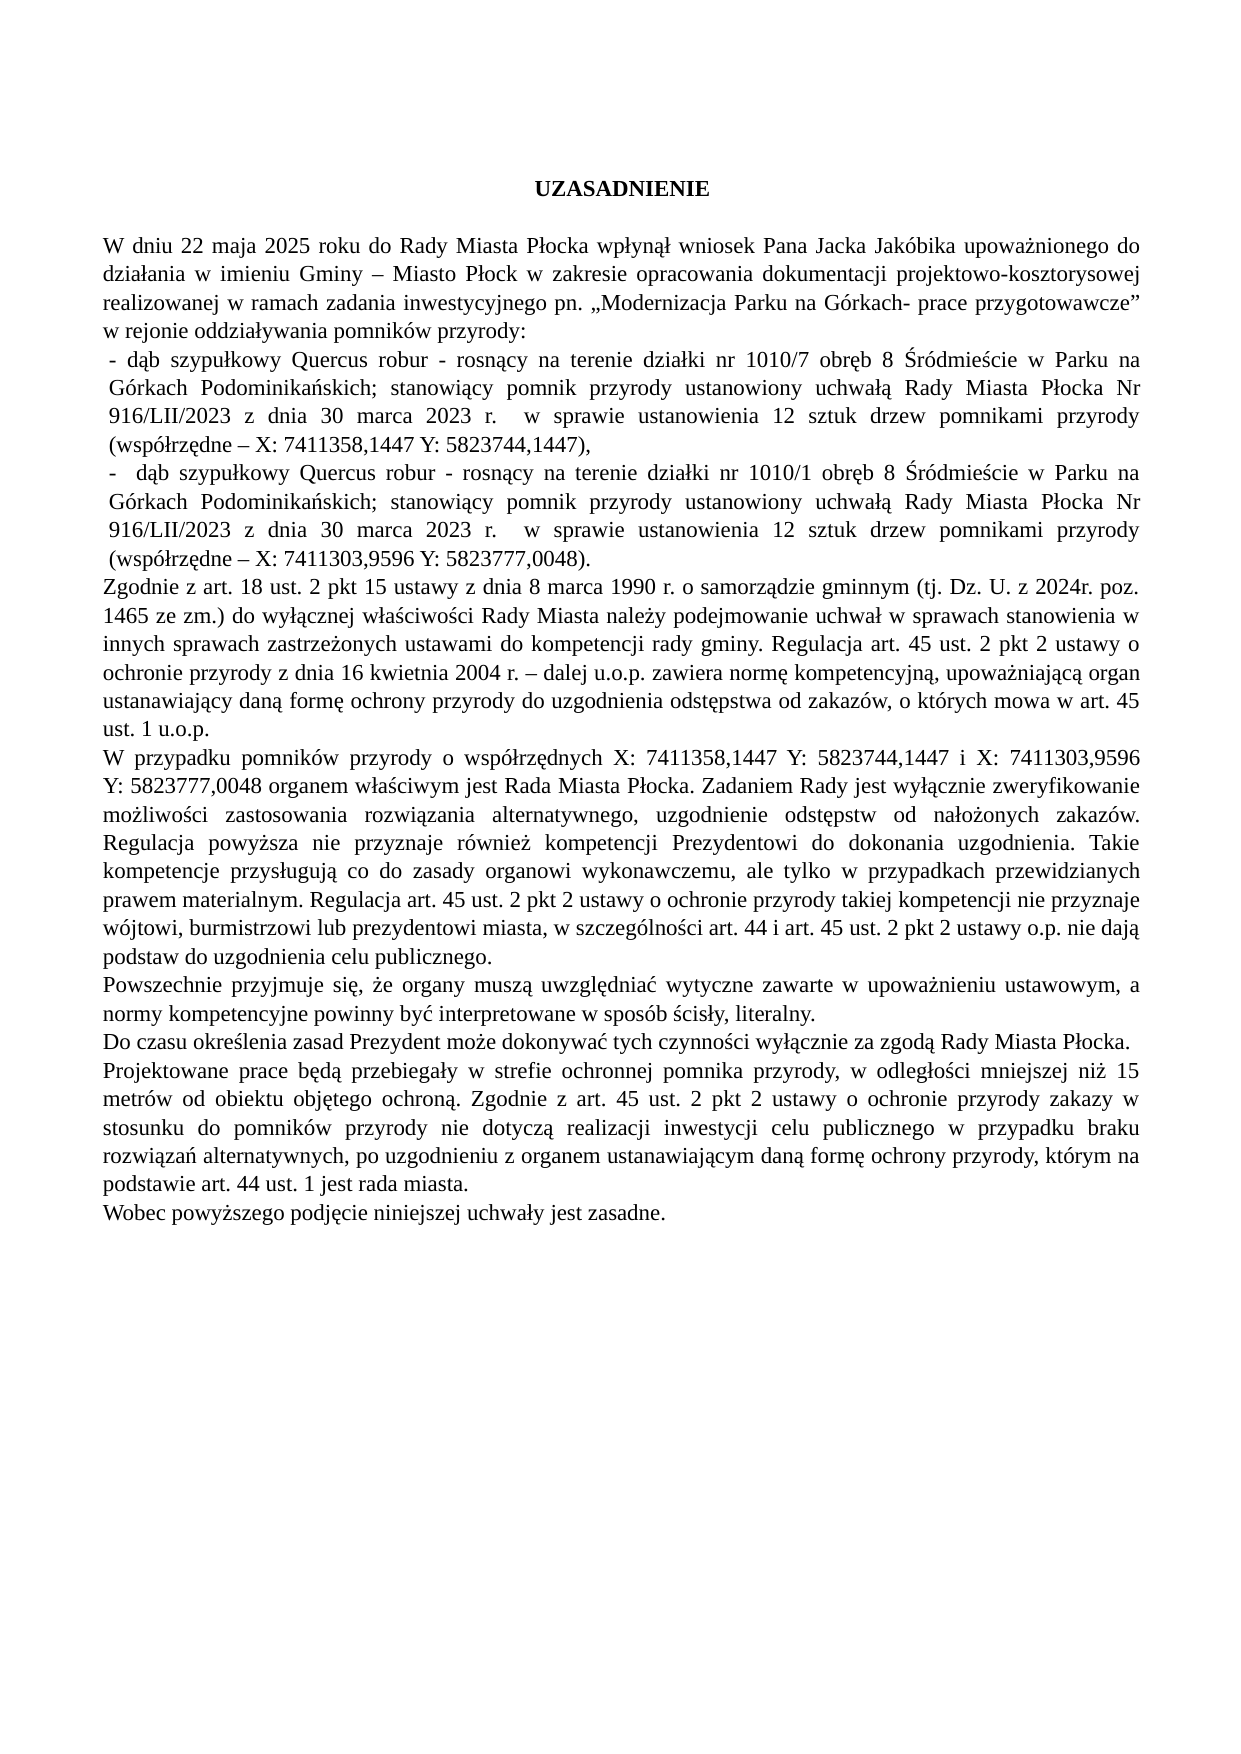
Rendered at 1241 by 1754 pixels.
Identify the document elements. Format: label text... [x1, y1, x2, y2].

text Powszechnie przyjmuje się, że organy muszą uwzględniać wytyczne zawarte w upoważnieniu ustawowym, a normy kompetencyjne powinny być interpretowane w sposób ścisły, literalny. [103, 971, 1142, 1026]
text - dąb szypułkowy Quercus robur - rosnący na terenie działki nr 1010/7 obręb 8 Śródmieście w Parku na Górkach Podominikańskich; stanowiący pomnik przyrody ustanowiony uchwałą Rady Miasta Płocka Nr 916/LII/2023 z dnia 30 marca 2023 r. w sprawie ustanowienia 12 sztuk drzew pomnikami przyrody (współrzędne – X: 7411358,1447 Y: 5823744,1447), [109, 346, 1142, 457]
text Do czasu określenia zasad Prezydent może dokonywać tych czynności wyłącznie za zgodą Rady Miasta Płocka. [103, 1028, 1142, 1054]
text Wobec powyższego podjęcie niniejszej uchwały jest zasadne. [103, 1199, 1142, 1225]
text Projektowane prace będą przebiegały w strefie ochronnej pomnika przyrody, w odległości mniejszej niż 15 metrów od obiektu objętego ochroną. Zgodnie z art. 45 ust. 2 pkt 2 ustawy o ochronie przyrody zakazy w stosunku do pomników przyrody nie dotyczą realizacji inwestycji celu publicznego w przypadku braku rozwiązań alternatywnych, po uzgodnieniu z organem ustanawiającym daną formę ochrony przyrody, którym na podstawie art. 44 ust. 1 jest rada miasta. [103, 1057, 1142, 1197]
text UZASADNIENIE [103, 175, 1142, 201]
text - dąb szypułkowy Quercus robur - rosnący na terenie działki nr 1010/1 obręb 8 Śródmieście w Parku na Górkach Podominikańskich; stanowiący pomnik przyrody ustanowiony uchwałą Rady Miasta Płocka Nr 916/LII/2023 z dnia 30 marca 2023 r. w sprawie ustanowienia 12 sztuk drzew pomnikami przyrody (współrzędne – X: 7411303,9596 Y: 5823777,0048). [109, 459, 1142, 571]
text W dniu 22 maja 2025 roku do Rady Miasta Płocka wpłynął wniosek Pana Jacka Jakóbika upoważnionego do działania w imieniu Gminy – Miasto Płock w zakresie opracowania dokumentacji projektowo-kosztorysowej realizowanej w ramach zadania inwestycyjnego pn. „Modernizacja Parku na Górkach- prace przygotowawcze” w rejonie oddziaływania pomników przyrody: [103, 232, 1142, 344]
text Zgodnie z art. 18 ust. 2 pkt 15 ustawy z dnia 8 marca 1990 r. o samorządzie gminnym (tj. Dz. U. z 2024r. poz. 1465 ze zm.) do wyłącznej właściwości Rady Miasta należy podejmowanie uchwał w sprawach stanowienia w innych sprawach zastrzeżonych ustawami do kompetencji rady gminy. Regulacja art. 45 ust. 2 pkt 2 ustawy o ochronie przyrody z dnia 16 kwietnia 2004 r. – dalej u.o.p. zawiera normę kompetencyjną, upoważniającą organ ustanawiający daną formę ochrony przyrody do uzgodnienia odstępstwa od zakazów, o których mowa w art. 45 ust. 1 u.o.p. [103, 573, 1142, 742]
text W przypadku pomników przyrody o współrzędnych X: 7411358,1447 Y: 5823744,1447 i X: 7411303,9596 Y: 5823777,0048 organem właściwym jest Rada Miasta Płocka. Zadaniem Rady jest wyłącznie zweryfikowanie możliwości zastosowania rozwiązania alternatywnego, uzgodnienie odstępstw od nałożonych zakazów. Regulacja powyższa nie przyznaje również kompetencji Prezydentowi do dokonania uzgodnienia. Takie kompetencje przysługują co do zasady organowi wykonawczemu, ale tylko w przypadkach przewidzianych prawem materialnym. Regulacja art. 45 ust. 2 pkt 2 ustawy o ochronie przyrody takiej kompetencji nie przyznaje wójtowi, burmistrzowi lub prezydentowi miasta, w szczególności art. 44 i art. 45 ust. 2 pkt 2 ustawy o.p. nie dają podstaw do uzgodnienia celu publicznego. [103, 744, 1142, 969]
